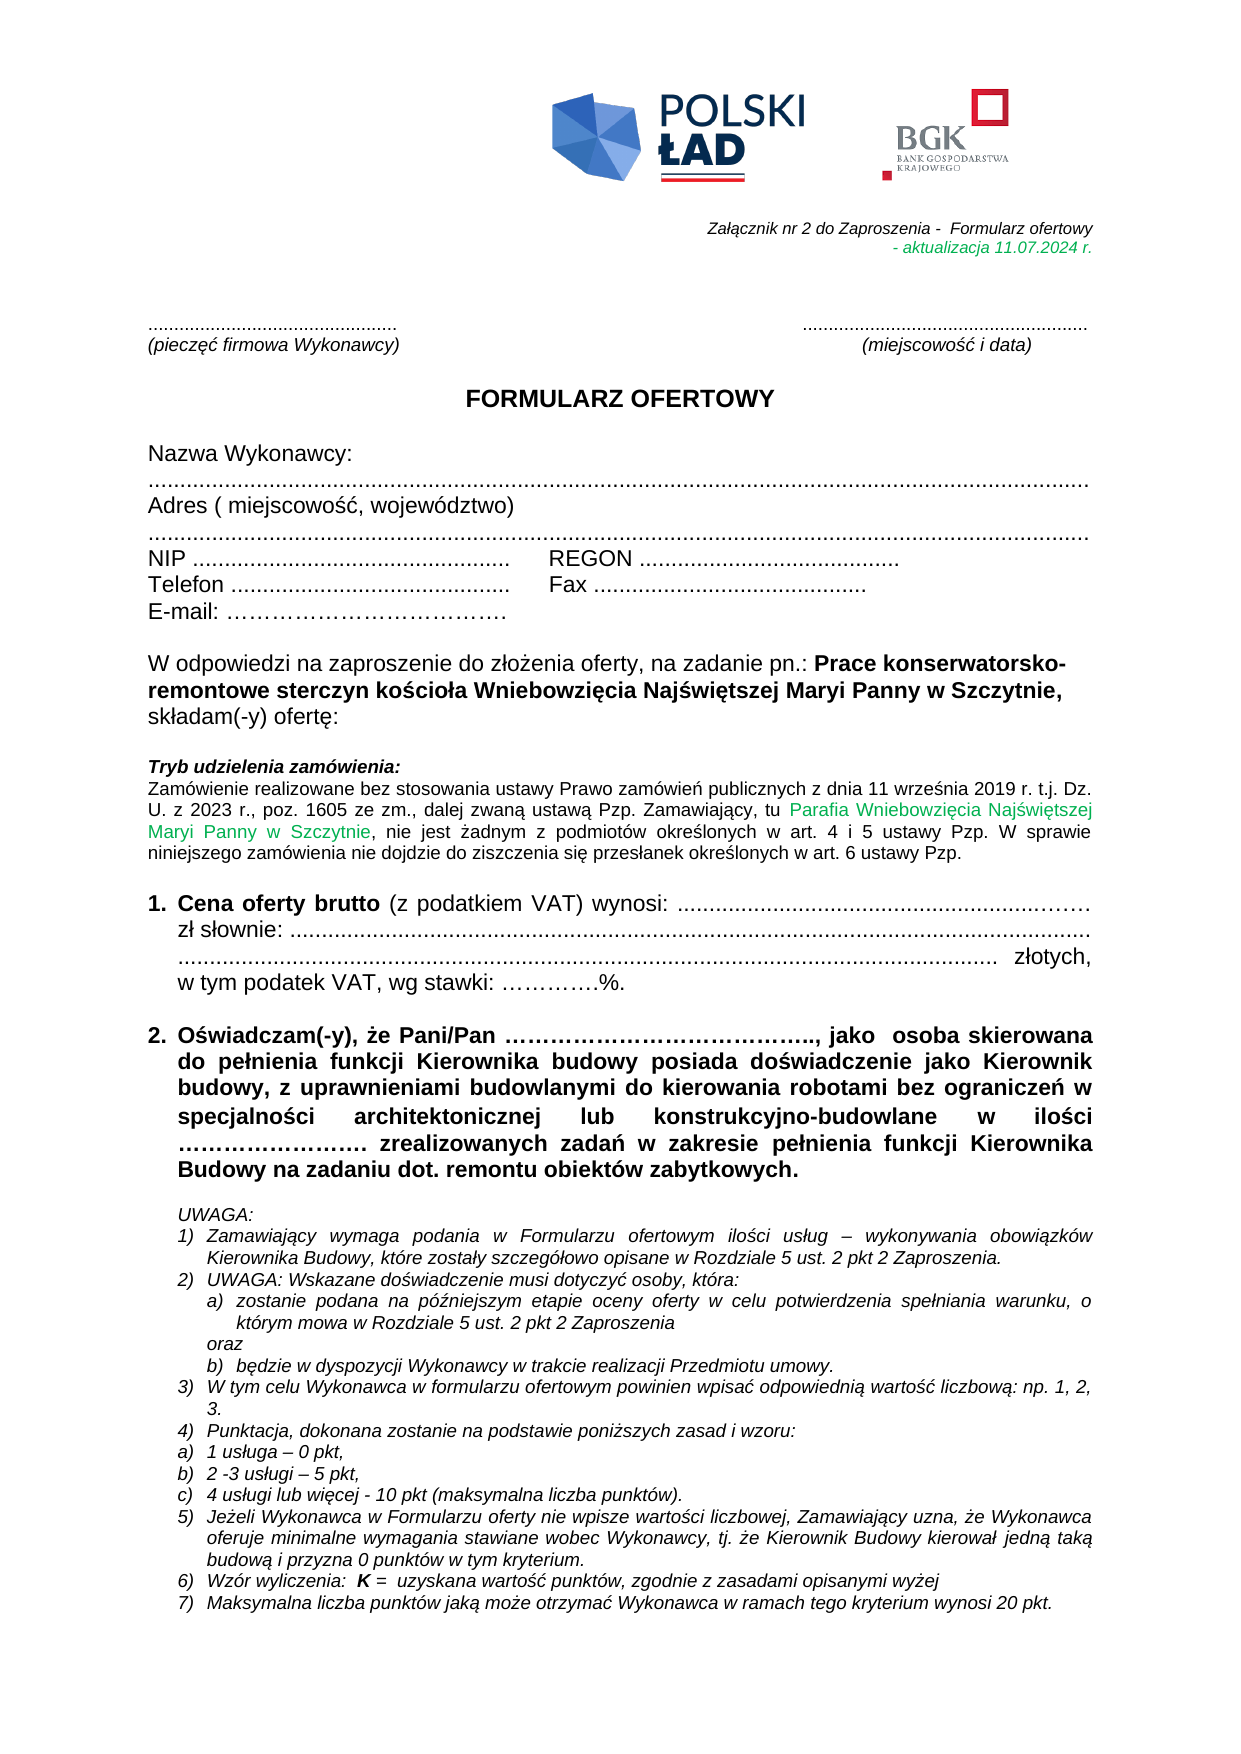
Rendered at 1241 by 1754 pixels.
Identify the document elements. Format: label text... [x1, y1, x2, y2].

text - aktualizacja 11.07.2024 r. [148, 238, 1093, 257]
list W tym celu Wykonawca w formularzu ofertowym powinien wpisać odpowiednią wartość liczbową: np. 1, 2, 3. [177, 1376, 1093, 1419]
list Cena oferty brutto (z podatkiem VAT) wynosi: .........................................................….… zł słownie: .............................................................................................................................. [148, 890, 1093, 943]
list 2 -3 usługi – 5 pkt, [177, 1462, 1093, 1484]
text Adres ( miejscowość, województwo) [148, 492, 1093, 518]
text .................................................................................................................................................... [148, 518, 1093, 545]
picture [552, 73, 1087, 196]
text Nazwa Wykonawcy: [148, 439, 1093, 466]
list zostanie podana na późniejszym etapie oceny oferty w celu potwierdzenia spełniania warunku, o którym mowa w Rozdziale 5 ust. 2 pkt 2 Zaproszenia [207, 1290, 1093, 1333]
list będzie w dyspozycji Wykonawcy w trakcie realizacji Przedmiotu umowy. [207, 1355, 1093, 1376]
list Punktacja, dokonana zostanie na podstawie poniższych zasad i wzoru: [177, 1419, 1093, 1441]
list oraz [207, 1333, 1093, 1355]
text W odpowiedzi na zaproszenie do złożenia oferty, na zadanie pn.: Prace konserwatorsko-remontowe sterczyn kościoła Wniebowzięcia Najświętszej Maryi Panny w Szczytnie, składam(-y) ofertę: [148, 650, 1093, 729]
text UWAGA: [148, 1204, 1093, 1225]
text Załącznik nr 2 do Zaproszenia - Formularz ofertowy [148, 219, 1093, 238]
list 4 usługi lub więcej - 10 pkt (maksymalna liczba punktów). [177, 1484, 1093, 1506]
list Oświadczam(-y), że Pani/Pan ………………………………….., jako osoba skierowana do pełnienia funkcji Kierownika budowy posiada doświadczenie jako Kierownik budowy, z uprawnieniami budowlanymi do kierowania robotami bez ograniczeń w specjalności architektonicznej lub konstrukcyjno-budowlane w ilości ……………………. zrealizowanych zadań w zakresie pełnienia funkcji Kierownika Budowy na zadaniu dot. remontu obiektów zabytkowych. [148, 1022, 1093, 1182]
text ................................................ ....................................................... [148, 312, 1093, 334]
list UWAGA: Wskazane doświadczenie musi dotyczyć osoby, która: [177, 1268, 1093, 1290]
text (pieczęć firmowa Wykonawcy) (miejscowość i data) [148, 334, 1093, 356]
list Maksymalna liczba punktów jaką może otrzymać Wykonawca w ramach tego kryterium wynosi 20 pkt. [177, 1592, 1093, 1613]
text NIP .................................................. REGON ......................................... [148, 545, 1093, 571]
list Jeżeli Wykonawca w Formularzu oferty nie wpisze wartości liczbowej, Zamawiający uzna, że Wykonawca oferuje minimalne wymagania stawiane wobec Wykonawcy, tj. że Kierownik Budowy kierował jedną taką budową i przyzna 0 punktów w tym kryterium. [177, 1506, 1093, 1570]
list Wzór wyliczenia: K = uzyskana wartość punktów, zgodnie z zasadami opisanymi wyżej [177, 1570, 1093, 1592]
text .................................................................................................................................................... [148, 466, 1093, 492]
list 1 usługa – 0 pkt, [177, 1441, 1093, 1462]
text E-mail: ………………………………. [148, 598, 1093, 624]
text ................................................................................................................................. złotych, w tym podatek VAT, wg stawki: ………….%. [177, 943, 1093, 995]
text Tryb udzielenia zamówienia: [148, 756, 1045, 777]
text Telefon ............................................ Fax ........................................... [148, 571, 1093, 598]
list Zamawiający wymaga podania w Formularzu ofertowym ilości usług – wykonywania obowiązków Kierownika Budowy, które zostały szczegółowo opisane w Rozdziale 5 ust. 2 pkt 2 Zaproszenia. [177, 1225, 1093, 1268]
text Zamówienie realizowane bez stosowania ustawy Prawo zamówień publicznych z dnia 11 września 2019 r. t.j. Dz. U. z 2023 r., poz. 1605 ze zm., dalej zwaną ustawą Pzp. Zamawiający, tu Parafia Wniebowzięcia Najświętszej Maryi Panny w Szczytnie, nie jest żadnym z podmiotów określonych w art. 4 i 5 ustawy Pzp. W sprawie niniejszego zamówienia nie dojdzie do ziszczenia się przesłanek określonych w art. 6 ustawy Pzp. [148, 777, 1093, 863]
text FORMULARZ OFERTOWY [148, 384, 1093, 413]
